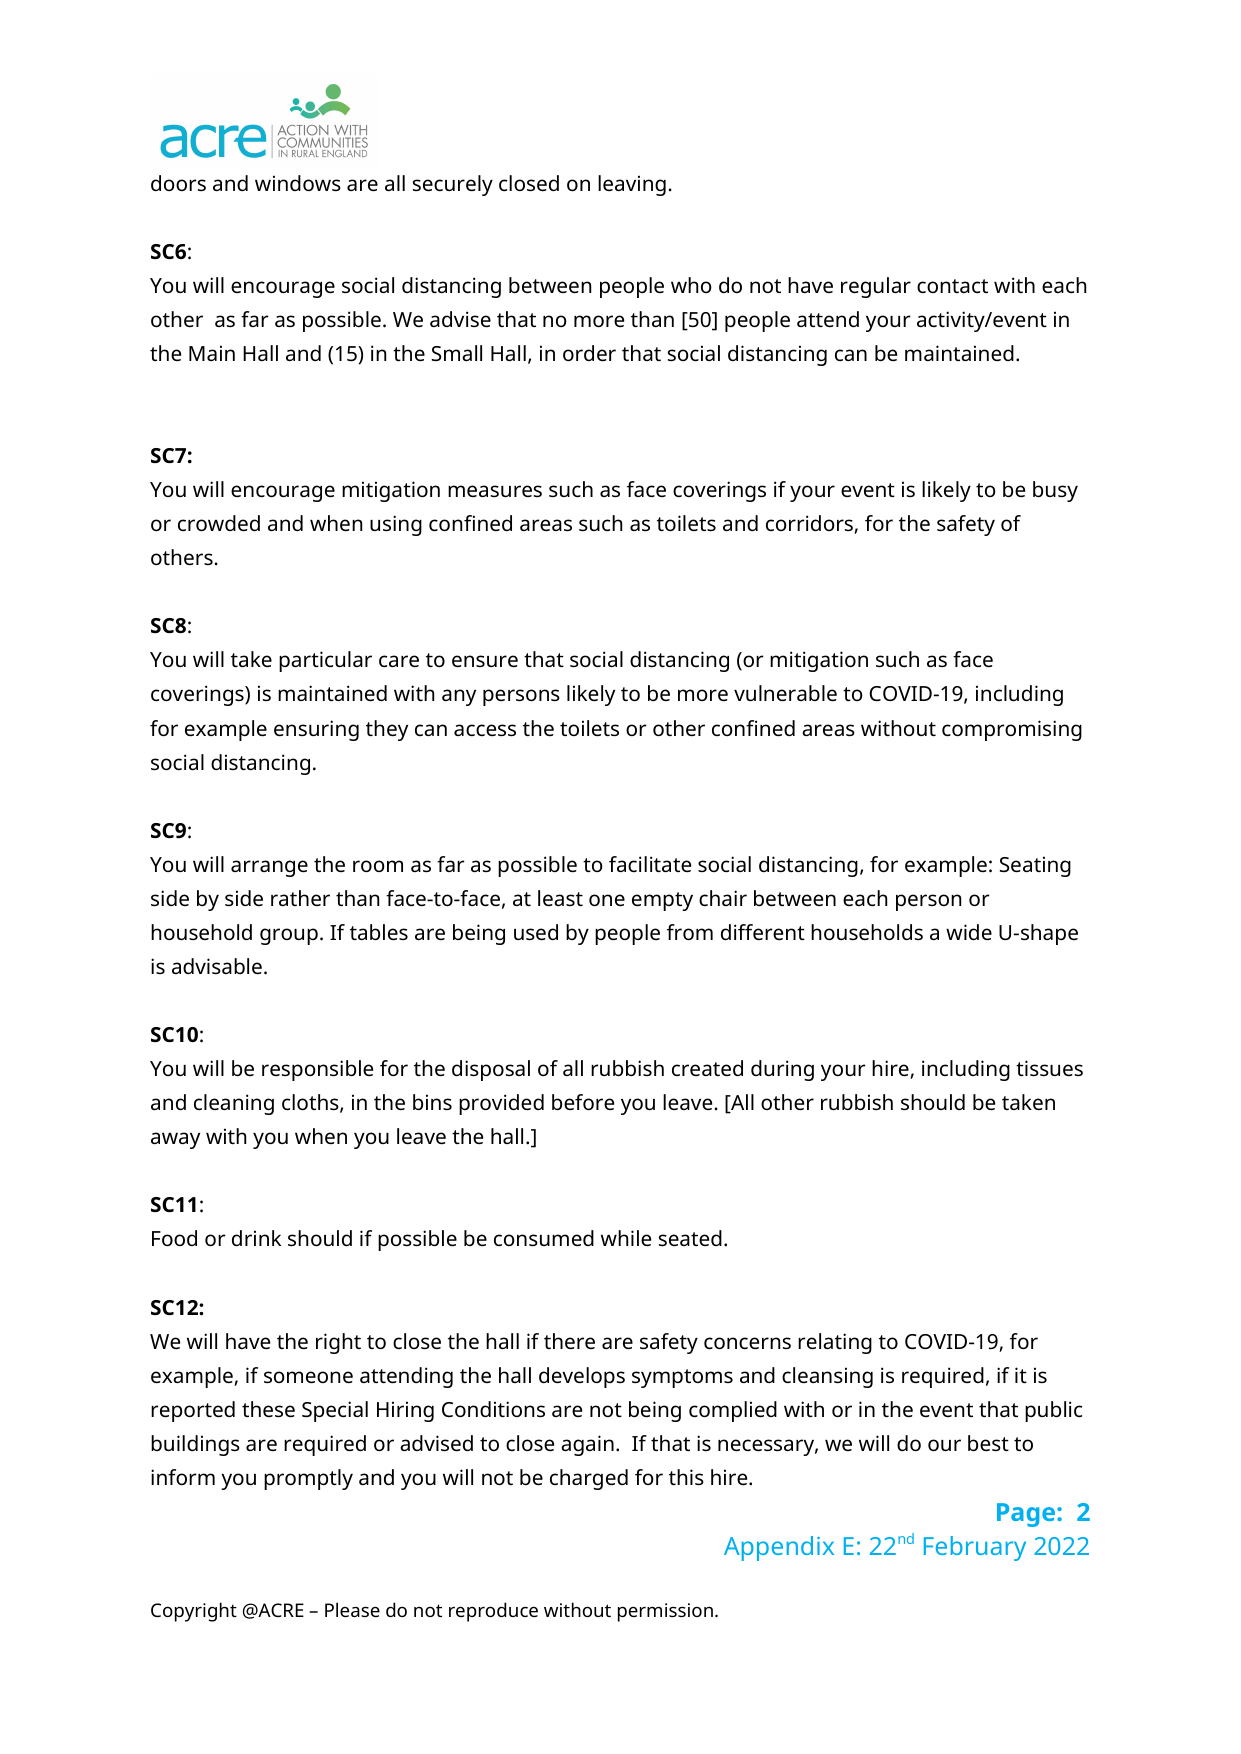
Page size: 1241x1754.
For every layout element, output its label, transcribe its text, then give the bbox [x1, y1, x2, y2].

text You will arrange the room as far as possible to facilitate social distancing, for example: Seating side by side rather than face-to-face, at least one empty chair between each person or household group. If tables are being used by people from different households a wide U-shape is advisable. [150, 850, 1090, 981]
text SC11: [150, 1191, 1090, 1219]
text You will encourage social distancing between people who do not have regular contact with each other as far as possible. We advise that no more than [50] people attend your activity/event in the Main Hall and (15) in the Small Hall, in order that social distancing can be maintained. [150, 271, 1090, 367]
text SC6: [150, 237, 1090, 265]
text We will have the right to close the hall if there are safety concerns relating to COVID-19, for example, if someone attending the hall develops symptoms and cleansing is required, if it is reported these Special Hiring Conditions are not being complied with or in the event that public buildings are required or advised to close again. If that is necessary, we will do our best to inform you promptly and you will not be charged for this hire. [150, 1327, 1090, 1491]
picture [150, 73, 378, 169]
text SC12: [150, 1293, 1090, 1321]
text SC7: [150, 441, 1090, 469]
text SC10: [150, 1020, 1090, 1049]
text SC9: [150, 816, 1090, 844]
text You will be responsible for the disposal of all rubbish created during your hire, including tissues and cleaning cloths, in the bins provided before you leave. [All other rubbish should be taken away with you when you leave the hall.] [150, 1054, 1090, 1151]
text You will take particular care to ensure that social distancing (or mitigation such as face coverings) is maintained with any persons likely to be more vulnerable to COVID-19, including for example ensuring they can access the toilets or other confined areas without compromising social distancing. [150, 646, 1090, 776]
text SC8: [150, 611, 1090, 640]
text Food or drink should if possible be consumed while seated. [150, 1224, 1090, 1253]
text You will encourage mitigation measures such as face coverings if your event is likely to be busy or crowded and when using confined areas such as toilets and corridors, for the safety of others. [150, 475, 1090, 572]
